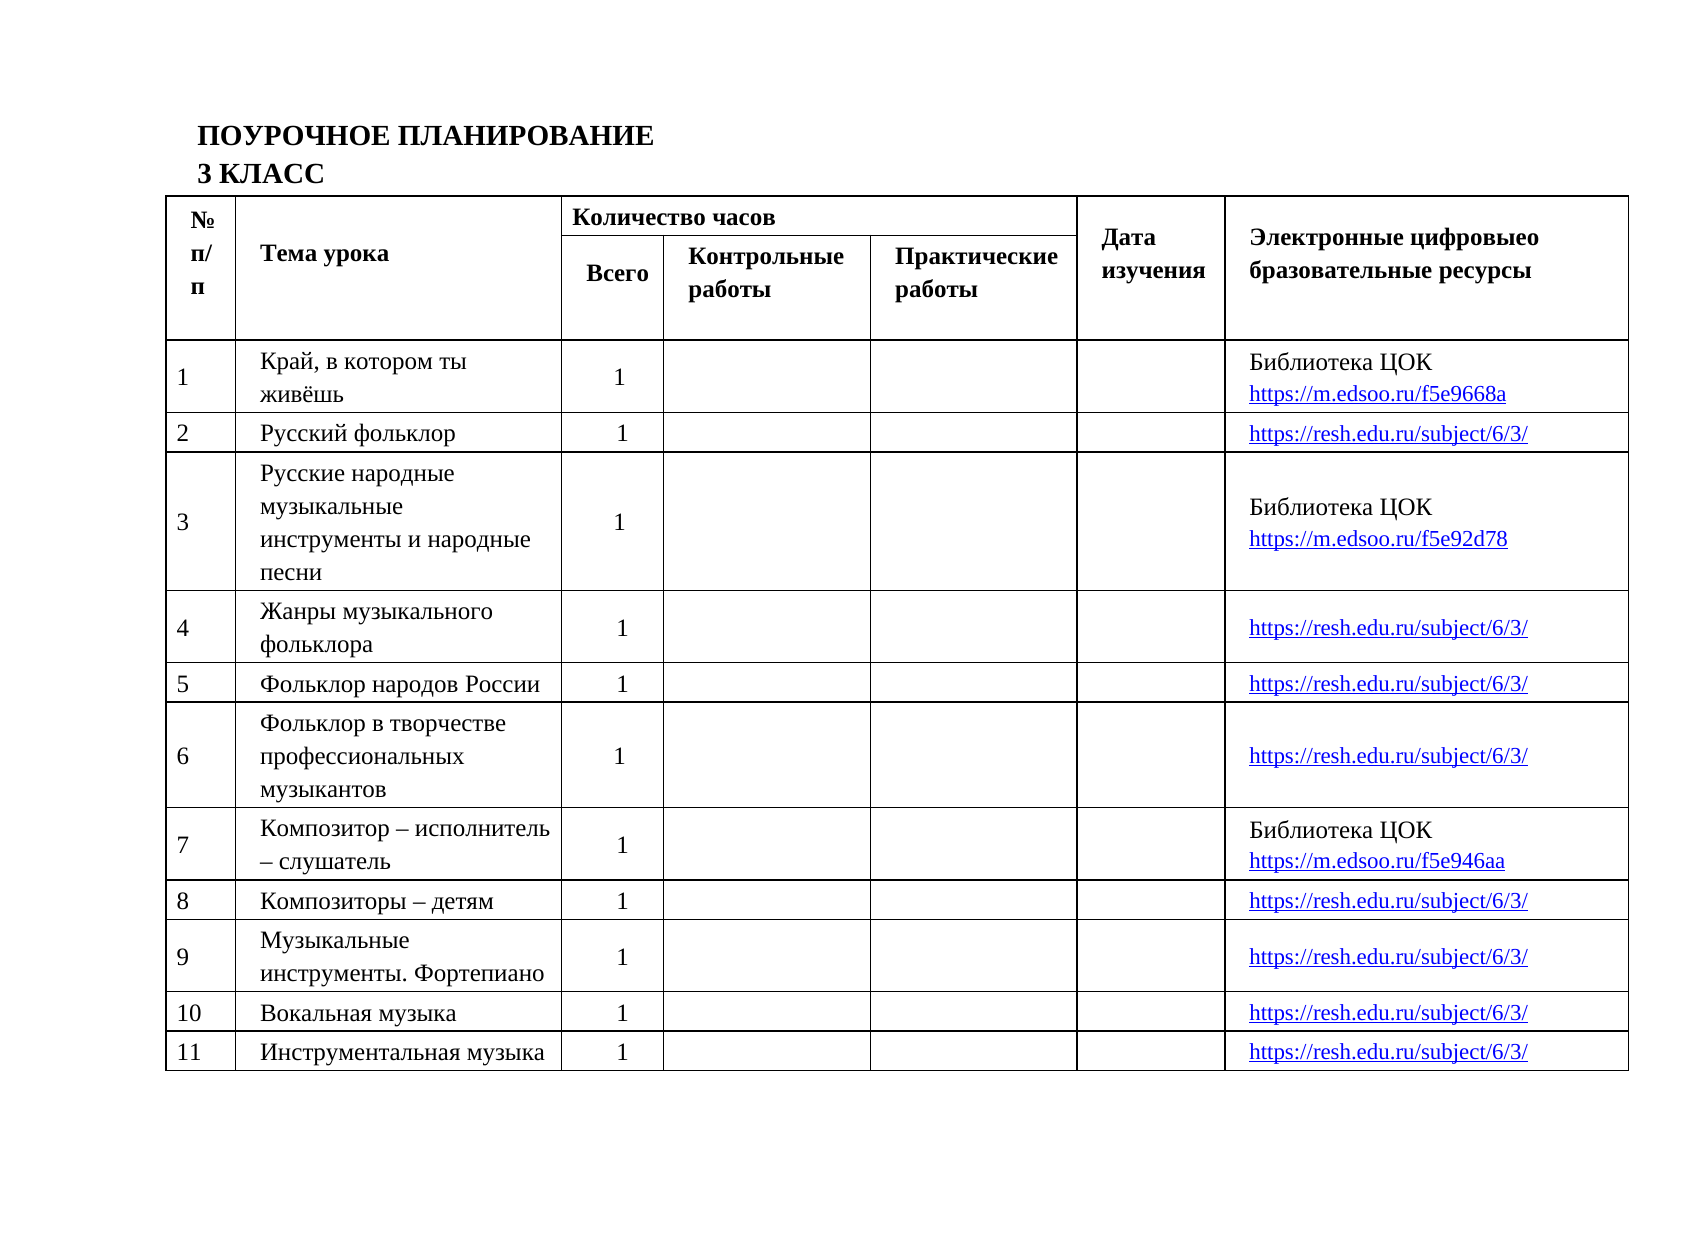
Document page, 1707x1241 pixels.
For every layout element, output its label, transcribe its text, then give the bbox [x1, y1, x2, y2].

table_cell 1 [562, 808, 663, 879]
table_cell [871, 1032, 1076, 1069]
table_header Электронные цифровыео бразовательные ресурсы [1226, 197, 1628, 339]
table_cell Русские народные музыкальные инструменты и народные песни [236, 453, 561, 589]
table_cell 1 [562, 881, 663, 918]
table_cell Библиотека ЦОК https://m.edsoo.ru/f5e92d78 [1226, 453, 1628, 589]
table_cell 6 [167, 703, 235, 807]
table_cell 1 [562, 703, 663, 807]
text 3 КЛАСС [190, 157, 1618, 190]
table_cell 1 [562, 413, 663, 451]
table_cell [871, 881, 1076, 918]
table_cell [664, 341, 870, 412]
table_cell 8 [167, 881, 235, 918]
table_cell https://resh.edu.ru/subject/6/3/ [1226, 1032, 1628, 1069]
table_cell 9 [167, 920, 235, 991]
table_cell 1 [562, 1032, 663, 1069]
table_cell https://resh.edu.ru/subject/6/3/ [1226, 920, 1628, 991]
table_header Тема урока [236, 197, 561, 339]
table_cell 1 [562, 453, 663, 589]
table_cell https://resh.edu.ru/subject/6/3/ [1226, 663, 1628, 701]
table_cell [664, 703, 870, 807]
table_cell Вокальная музыка [236, 992, 561, 1030]
table_cell https://resh.edu.ru/subject/6/3/ [1226, 703, 1628, 807]
table_cell Композитор – исполнитель – слушатель [236, 808, 561, 879]
table_cell Библиотека ЦОК https://m.edsoo.ru/f5e9668a [1226, 341, 1628, 412]
table_cell Библиотека ЦОК https://m.edsoo.ru/f5e946aa [1226, 808, 1628, 879]
table_cell https://resh.edu.ru/subject/6/3/ [1226, 413, 1628, 451]
table_cell Жанры музыкального фольклора [236, 591, 561, 662]
table_cell 7 [167, 808, 235, 879]
table_cell [664, 591, 870, 662]
table_cell [1078, 663, 1224, 701]
table_cell [871, 703, 1076, 807]
table_cell [664, 808, 870, 879]
table_cell https://resh.edu.ru/subject/6/3/ [1226, 992, 1628, 1030]
table_cell Фольклор народов России [236, 663, 561, 701]
table_cell Музыкальные инструменты. Фортепиано [236, 920, 561, 991]
table_cell Практическиеработы [871, 236, 1076, 339]
table_cell Инструментальная музыка [236, 1032, 561, 1069]
table_cell [871, 992, 1076, 1030]
table_cell [1078, 341, 1224, 412]
table_cell [1078, 1032, 1224, 1069]
table_cell 5 [167, 663, 235, 701]
table_header Количество часов [562, 197, 1076, 234]
table_cell [871, 808, 1076, 879]
table_cell 10 [167, 992, 235, 1030]
table_cell [871, 413, 1076, 451]
table_cell [664, 920, 870, 991]
table_cell Край, в котором ты живёшь [236, 341, 561, 412]
table_header № п/п [167, 197, 235, 339]
table_cell 1 [562, 992, 663, 1030]
table_cell 1 [167, 341, 235, 412]
table_cell Фольклор в творчестве профессиональных музыкантов [236, 703, 561, 807]
table_cell [1078, 992, 1224, 1030]
table_cell Композиторы – детям [236, 881, 561, 918]
table_cell 1 [562, 591, 663, 662]
table_cell [871, 920, 1076, 991]
table_cell 1 [562, 341, 663, 412]
table_cell [1078, 808, 1224, 879]
table_cell [664, 663, 870, 701]
table_cell 1 [562, 920, 663, 991]
table_cell https://resh.edu.ru/subject/6/3/ [1226, 881, 1628, 918]
table_header Дата изучения [1078, 197, 1224, 339]
table_cell [664, 881, 870, 918]
table_cell [871, 453, 1076, 589]
table_cell 4 [167, 591, 235, 662]
table_cell [871, 663, 1076, 701]
table_cell 2 [167, 413, 235, 451]
table_cell 3 [167, 453, 235, 589]
table_cell Контрольные работы [664, 236, 870, 339]
table_cell [1078, 591, 1224, 662]
table_cell https://resh.edu.ru/subject/6/3/ [1226, 591, 1628, 662]
table_cell [1078, 413, 1224, 451]
table_cell [1078, 920, 1224, 991]
table_cell [871, 591, 1076, 662]
table_cell [664, 413, 870, 451]
table_cell [1078, 703, 1224, 807]
table_cell 1 [562, 663, 663, 701]
table_cell [871, 341, 1076, 412]
table_cell [1078, 881, 1224, 918]
table_cell Русский фольклор [236, 413, 561, 451]
table_cell [664, 453, 870, 589]
table_cell Всего [562, 236, 663, 339]
table_cell 11 [167, 1032, 235, 1069]
table_cell [664, 992, 870, 1030]
table_cell [1078, 453, 1224, 589]
text ПОУРОЧНОЕ ПЛАНИРОВАНИЕ [190, 118, 1618, 152]
table_cell [664, 1032, 870, 1069]
